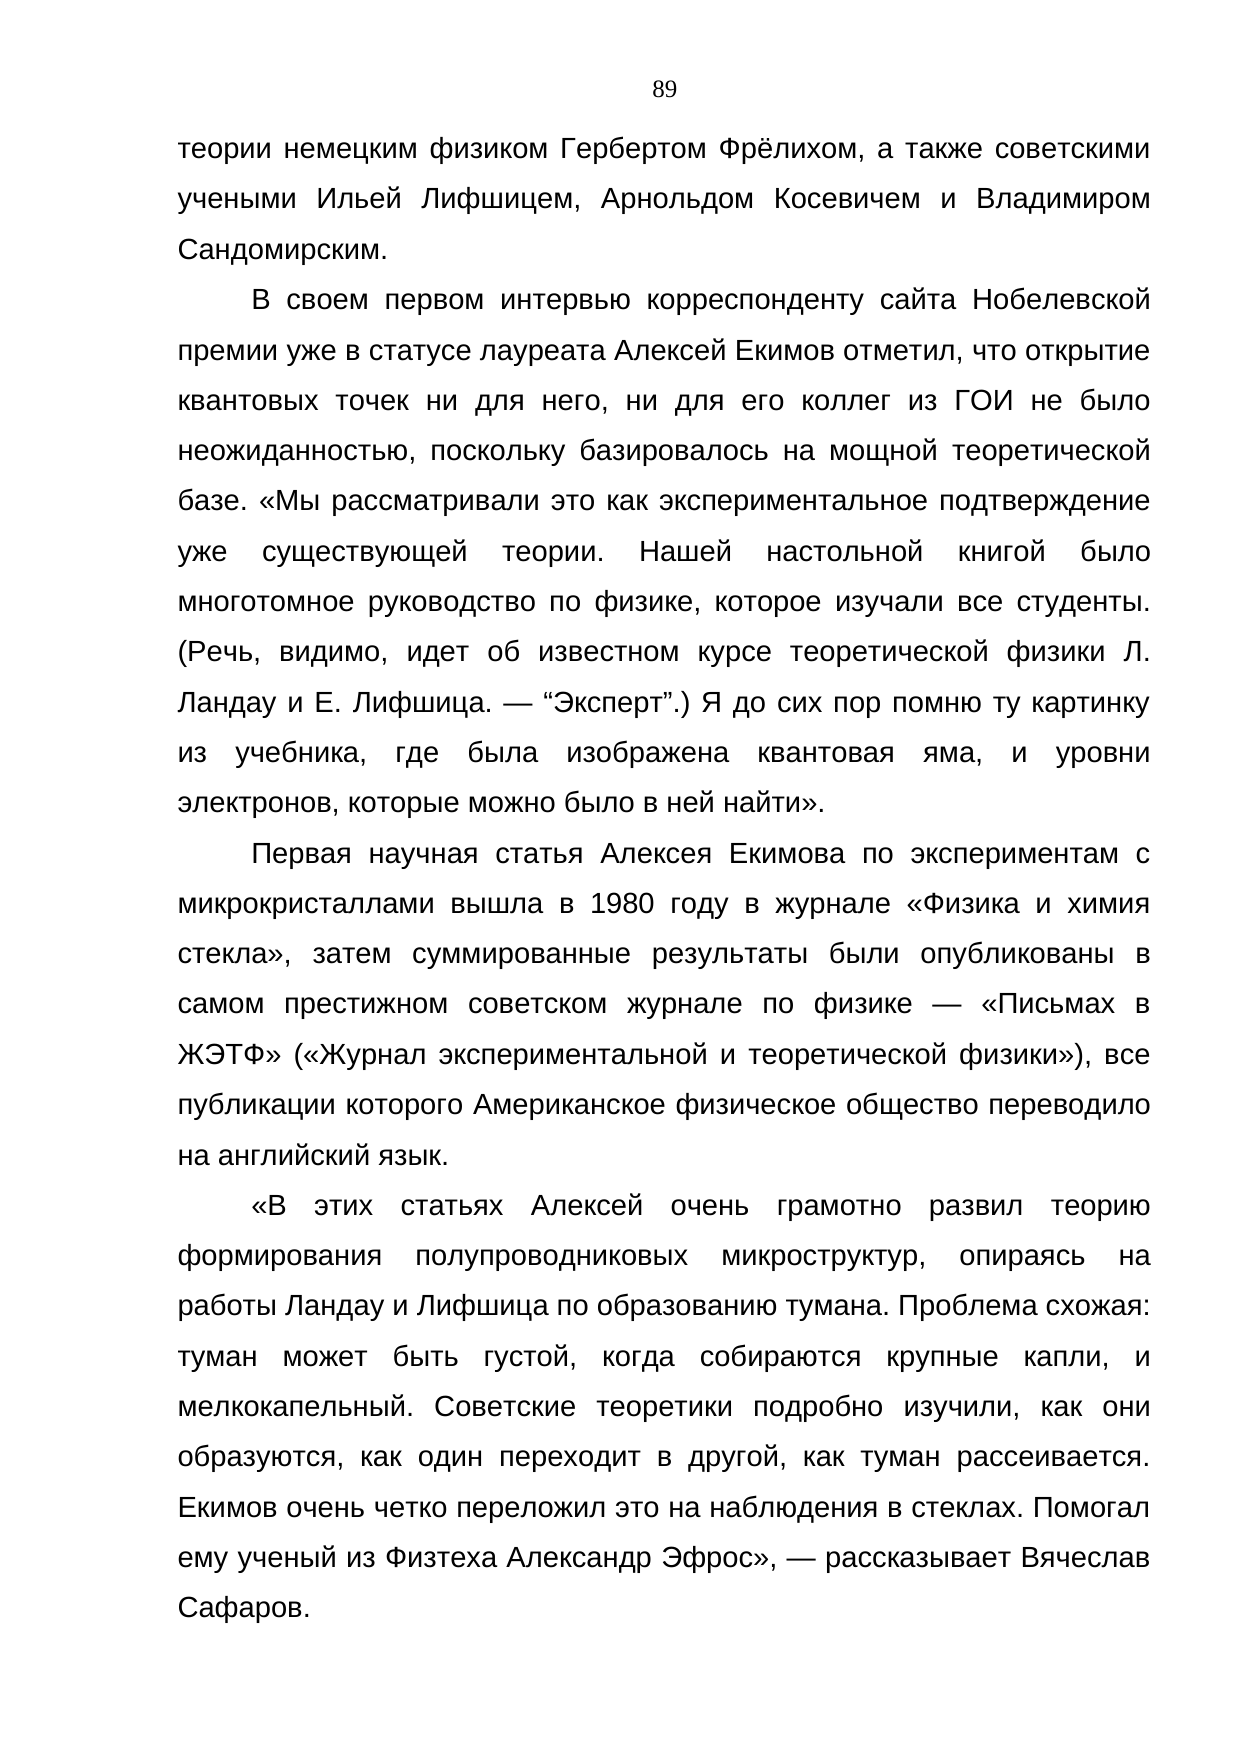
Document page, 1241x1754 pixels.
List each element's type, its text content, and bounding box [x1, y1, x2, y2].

text «В этих статьях Алексей очень грамотно развил теорию формирования полупроводниковых микроструктур, опираясь на работы Ландау и Лифшица по образованию тумана. Проблема схожая: туман может быть густой, когда собираются крупные капли, и мелкокапельный. Советские теоретики подробно изучили, как они образуются, как один переходит в другой, как туман рассеивается. Екимов очень четко переложил это на наблюдения в стеклах. Помогал ему ученый из Физтеха Александр Эфрос», — рассказывает Вячеслав Сафаров. [177, 1188, 1152, 1624]
text Первая научная статья Алексея Екимова по экспериментам с микрокристаллами вышла в 1980 году в журнале «Физика и химия стекла», затем суммированные результаты были опубликованы в самом престижном советском журнале по физике — «Письмах в ЖЭТФ» («Журнал экспериментальной и теоретической физики»), все публикации которого Американское физическое общество переводило на английский язык. [177, 836, 1152, 1171]
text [177, 131, 1152, 265]
text В своем первом интервью корреспонденту сайта Нобелевской премии уже в статусе лауреата Алексей Екимов отметил, что открытие квантовых точек ни для него, ни для его коллег из ГОИ не было неожиданностью, поскольку базировалось на мощной теоретической базе. «Мы рассматривали это как экспериментальное подтверждение уже существующей теории. Нашей настольной книгой было многотомное руководство по физике, которое изучали все студенты. (Речь, видимо, идет об известном курсе теоретической физики Л. Ландау и Е. Лифшица. — “Эксперт”.) Я до сих пор помню ту картинку из учебника, где была изображена квантовая яма, и уровни электронов, которые можно было в ней найти». [177, 282, 1152, 819]
